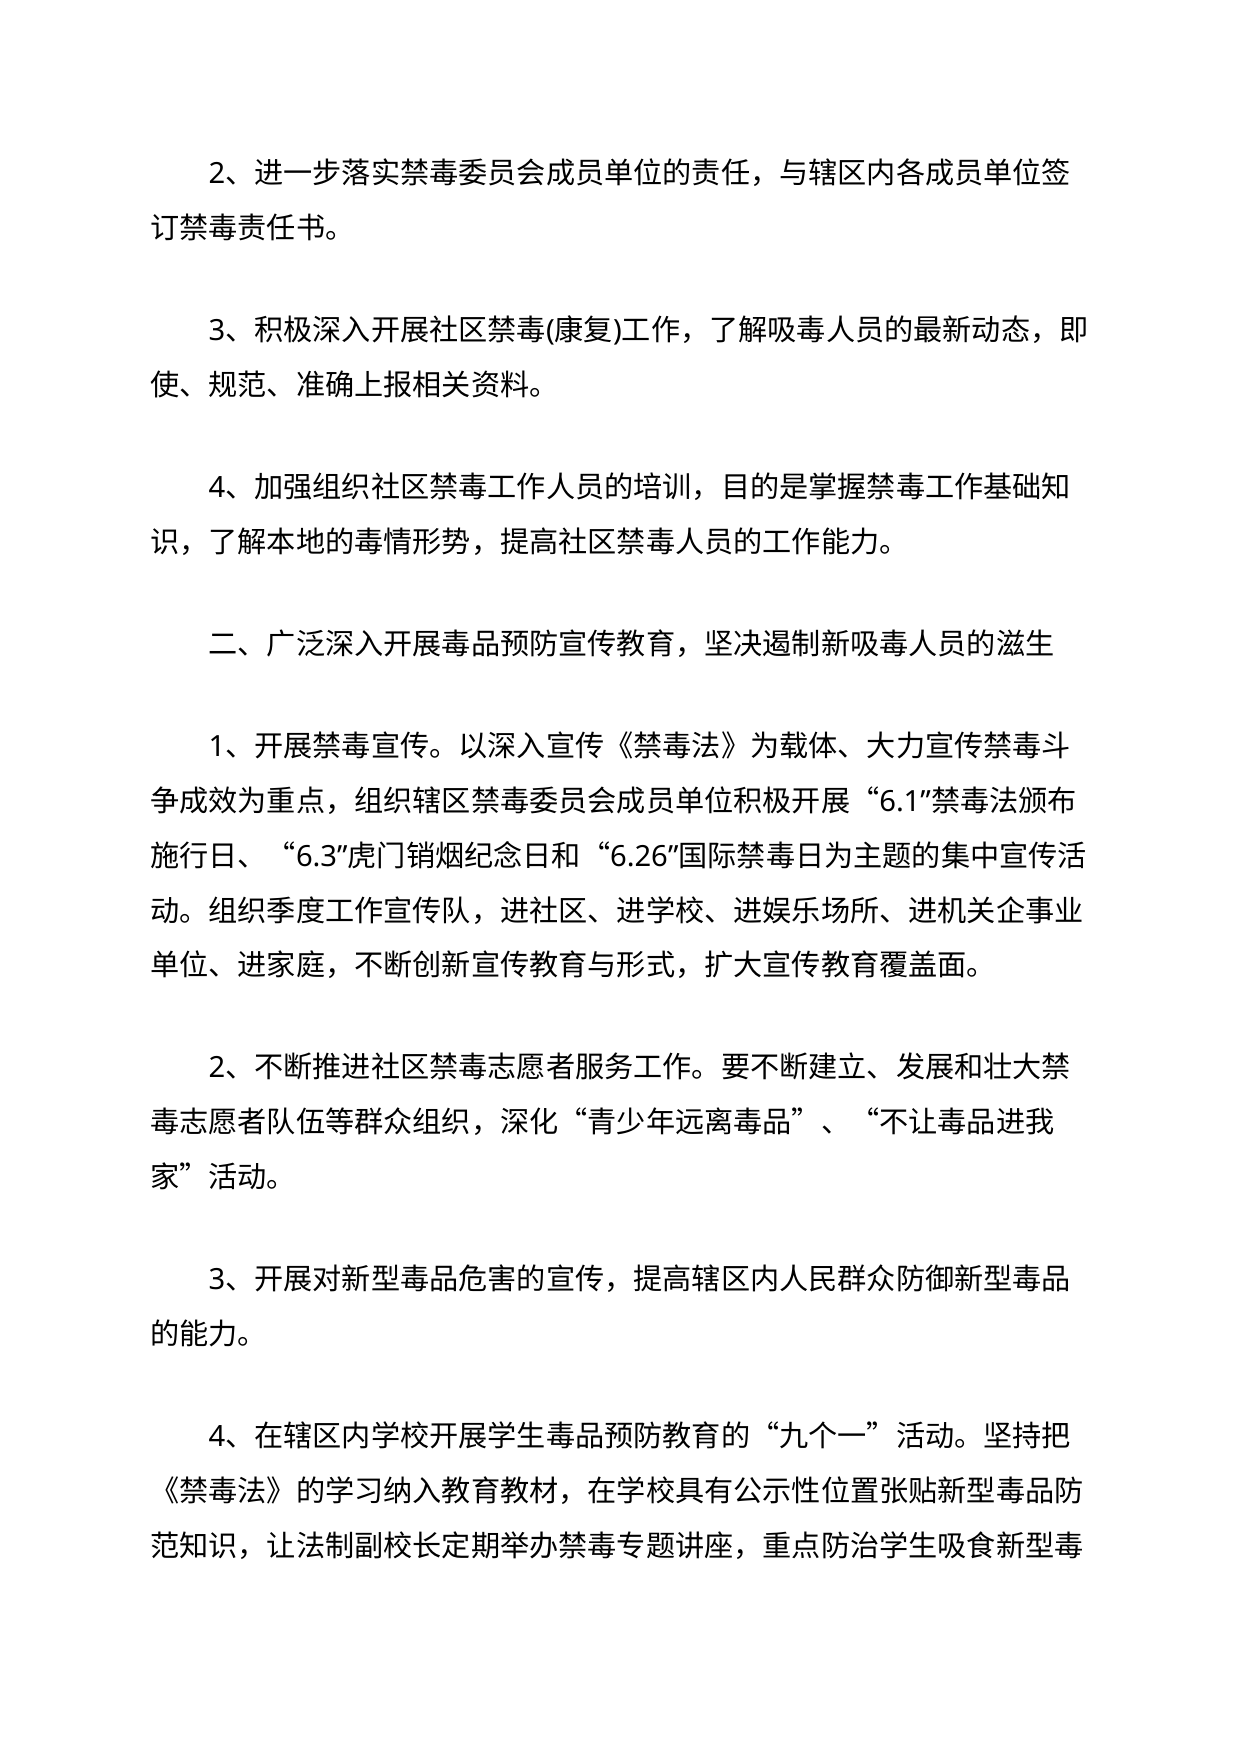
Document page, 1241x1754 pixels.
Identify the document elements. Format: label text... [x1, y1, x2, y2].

text 4、加强组织社区禁毒工作人员的培训，目的是掌握禁毒工作基础知识，了解本地的毒情形势，提高社区禁毒人员的工作能力。 [150, 463, 1090, 561]
text 3、积极深入开展社区禁毒(康复)工作，了解吸毒人员的最新动态，即使、规范、准确上报相关资料。 [150, 307, 1090, 404]
text 3、开展对新型毒品危害的宣传，提高辖区内人民群众防御新型毒品的能力。 [150, 1255, 1090, 1353]
text 2、进一步落实禁毒委员会成员单位的责任，与辖区内各成员单位签订禁毒责任书。 [150, 150, 1090, 247]
text 1、开展禁毒宣传。以深入宣传《禁毒法》为载体、大力宣传禁毒斗争成效为重点，组织辖区禁毒委员会成员单位积极开展“6.1”禁毒法颁布施行日、“6.3”虎门销烟纪念日和“6.26”国际禁毒日为主题的集中宣传活动。组织季度工作宣传队，进社区、进学校、进娱乐场所、进机关企事业单位、进家庭，不断创新宣传教育与形式，扩大宣传教育覆盖面。 [150, 722, 1090, 984]
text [150, 1412, 1090, 1564]
text 二、广泛深入开展毒品预防宣传教育，坚决遏制新吸毒人员的滋生 [150, 620, 1090, 663]
text 2、不断推进社区禁毒志愿者服务工作。要不断建立、发展和壮大禁毒志愿者队伍等群众组织，深化“青少年远离毒品”、“不让毒品进我家”活动。 [150, 1044, 1090, 1196]
